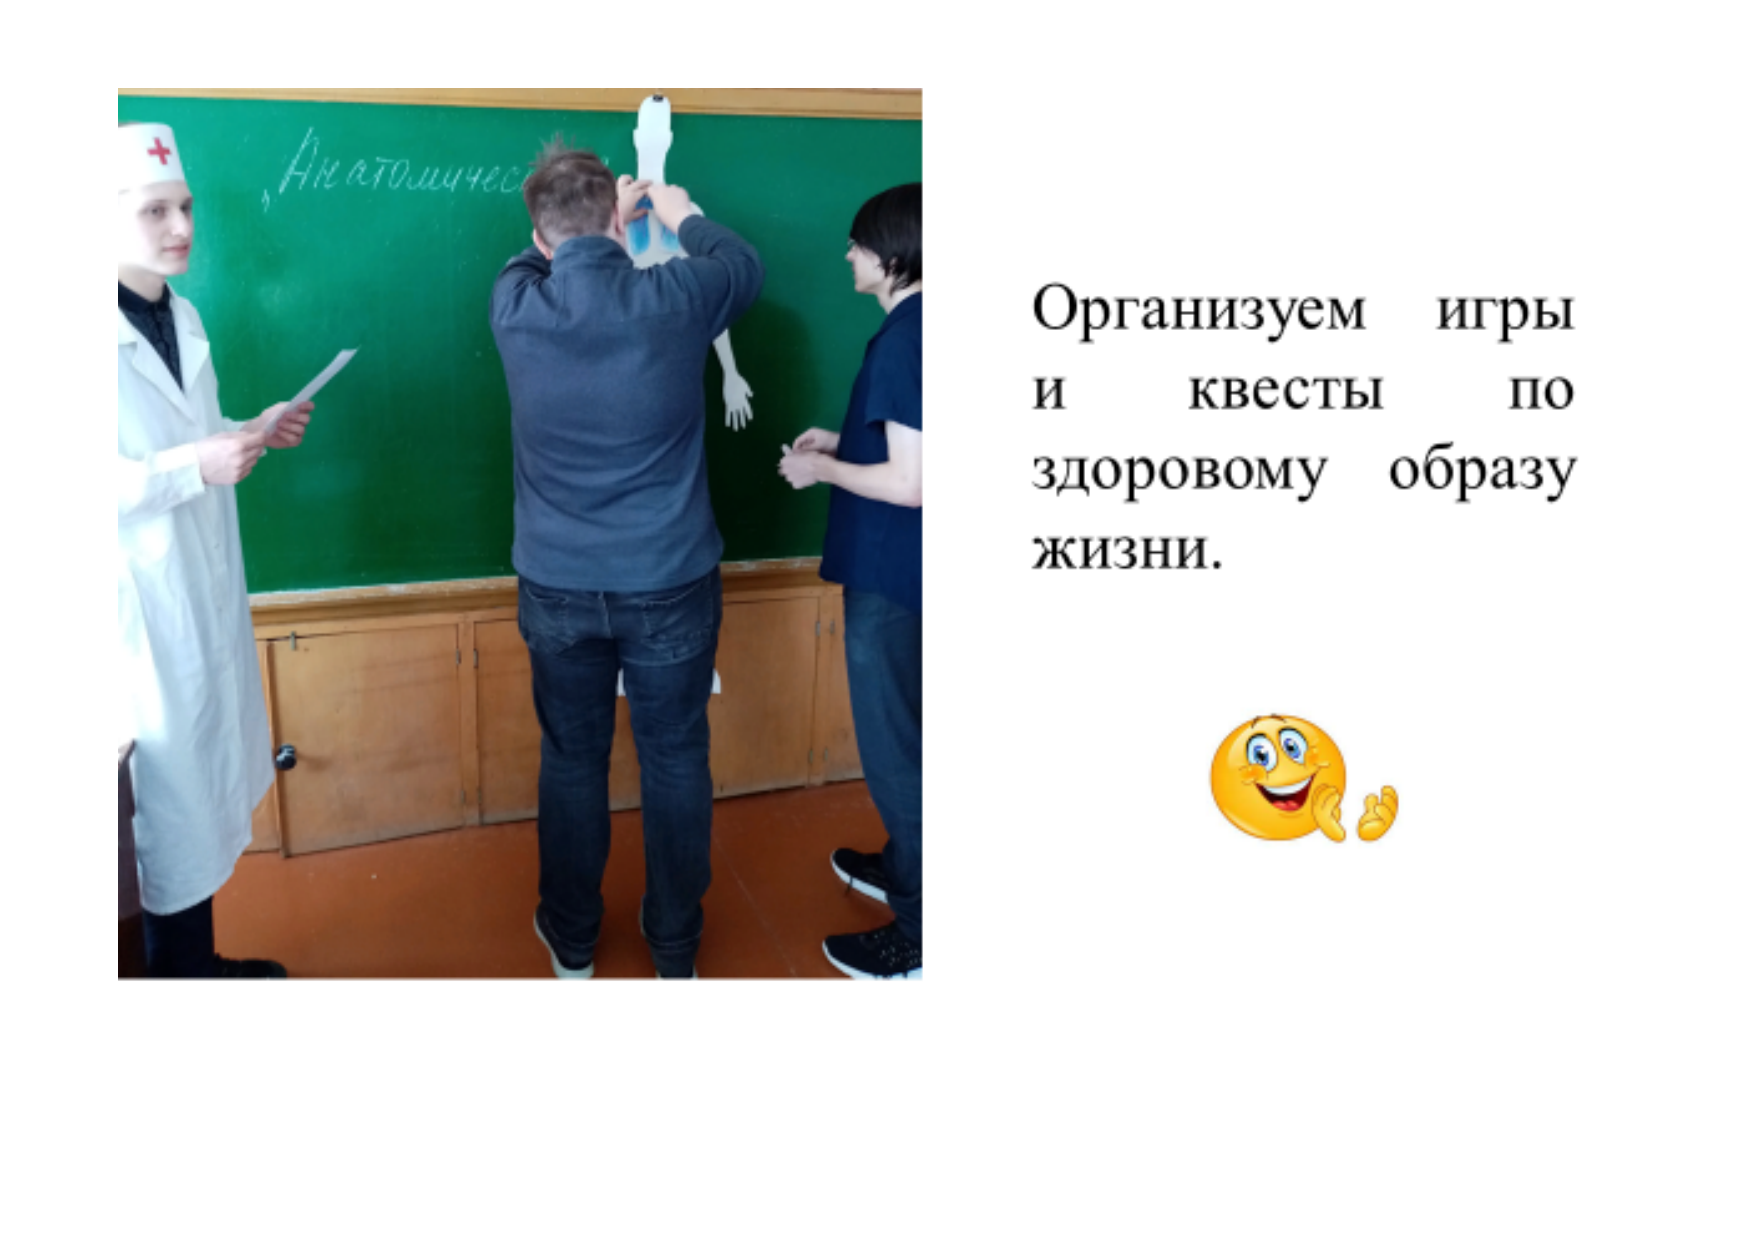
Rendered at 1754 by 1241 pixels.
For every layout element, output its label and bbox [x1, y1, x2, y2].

picture [118, 88, 1713, 986]
